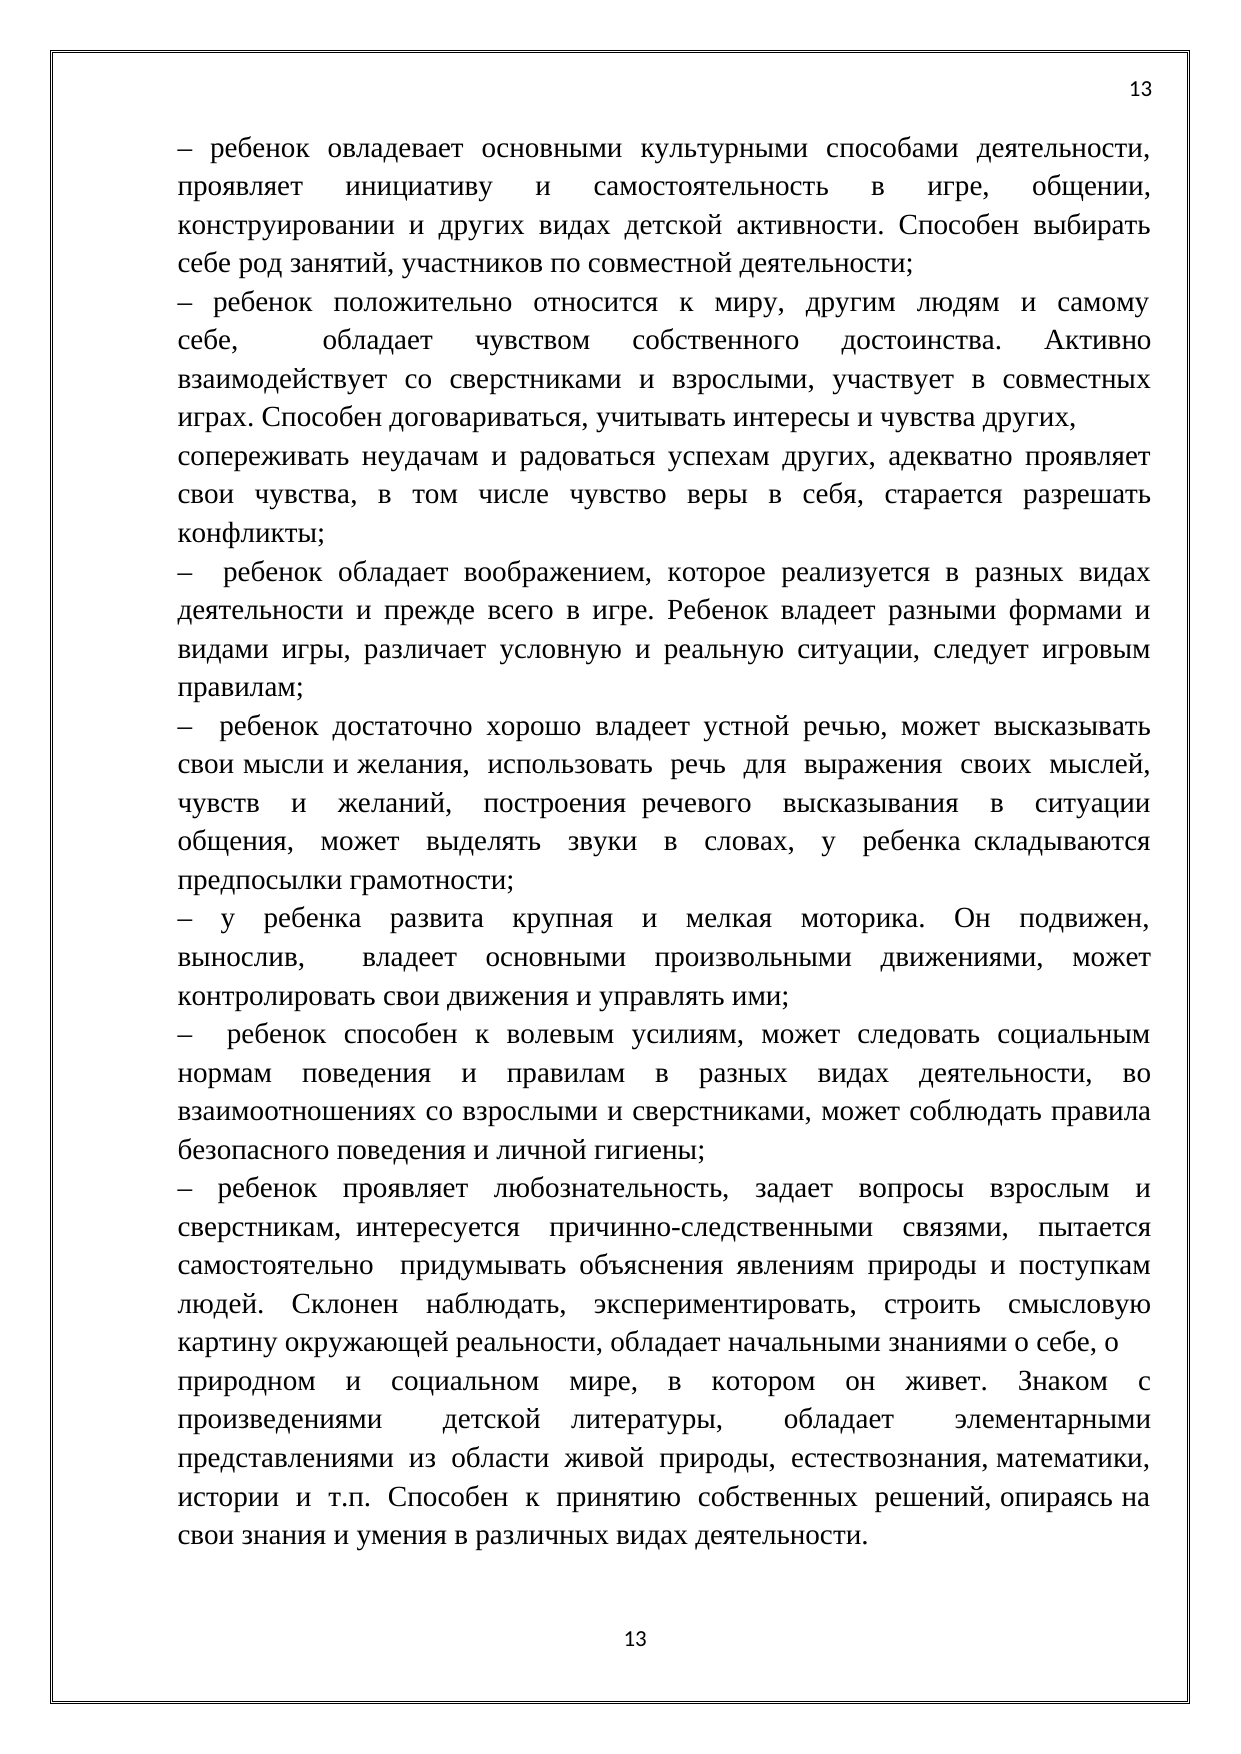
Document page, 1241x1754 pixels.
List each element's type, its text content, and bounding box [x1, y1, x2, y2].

text – у ребенка развита крупная и мелкая моторика. Он подвижен, вынослив, владеет основными произвольными движениями, может контролировать свои движения и управлять ими; [177, 901, 1152, 1011]
text – ребенок достаточно хорошо владеет устной речью, может высказывать свои мысли и желания, использовать речь для выражения своих мыслей, чувств и желаний, построения речевого высказывания в ситуации общения, может выделять звуки в словах, у ребенка складываются предпосылки грамотности; [177, 708, 1152, 896]
text – ребенок обладает воображением, которое реализуется в разных видах деятельности и прежде всего в игре. Ребенок владеет разными формами и видами игры, различает условную и реальную ситуации, следует игровым правилам; [177, 554, 1152, 703]
text сопереживать неудачам и радоваться успехам других, адекватно проявляет свои чувства, в том числе чувство веры в себя, старается разрешать конфликты; [177, 438, 1152, 549]
text – ребенок положительно относится к миру, другим людям и самому себе, обладает чувством собственного достоинства. Активно взаимодействует со сверстниками и взрослыми, участвует в совместных играх. Способен договариваться, учитывать интересы и чувства других, [177, 284, 1152, 433]
text – ребенок способен к волевым усилиям, может следовать социальным нормам поведения и правилам в разных видах деятельности, во взаимоотношениях со взрослыми и сверстниками, может соблюдать правила безопасного поведения и личной гигиены; [177, 1016, 1152, 1165]
text – ребенок овладевает основными культурными способами деятельности, проявляет инициативу и самостоятельность в игре, общении, конструировании и других видах детской активности. Способен выбирать себе род занятий, участников по совместной деятельности; [177, 130, 1152, 279]
text – ребенок проявляет любознательность, задает вопросы взрослым и сверстникам, интересуется причинно-следственными связями, пытается самостоятельно придумывать объяснения явлениям природы и поступкам людей. Склонен наблюдать, экспериментировать, строить смысловую картину окружающей реальности, обладает начальными знаниями о себе, о [177, 1170, 1152, 1358]
text природном и социальном мире, в котором он живет. Знаком с произведениями детской литературы, обладает элементарными представлениями из области живой природы, естествознания, математики, истории и т.п. Способен к принятию собственных решений, опираясь на свои знания и умения в различных видах деятельности. [177, 1363, 1152, 1551]
